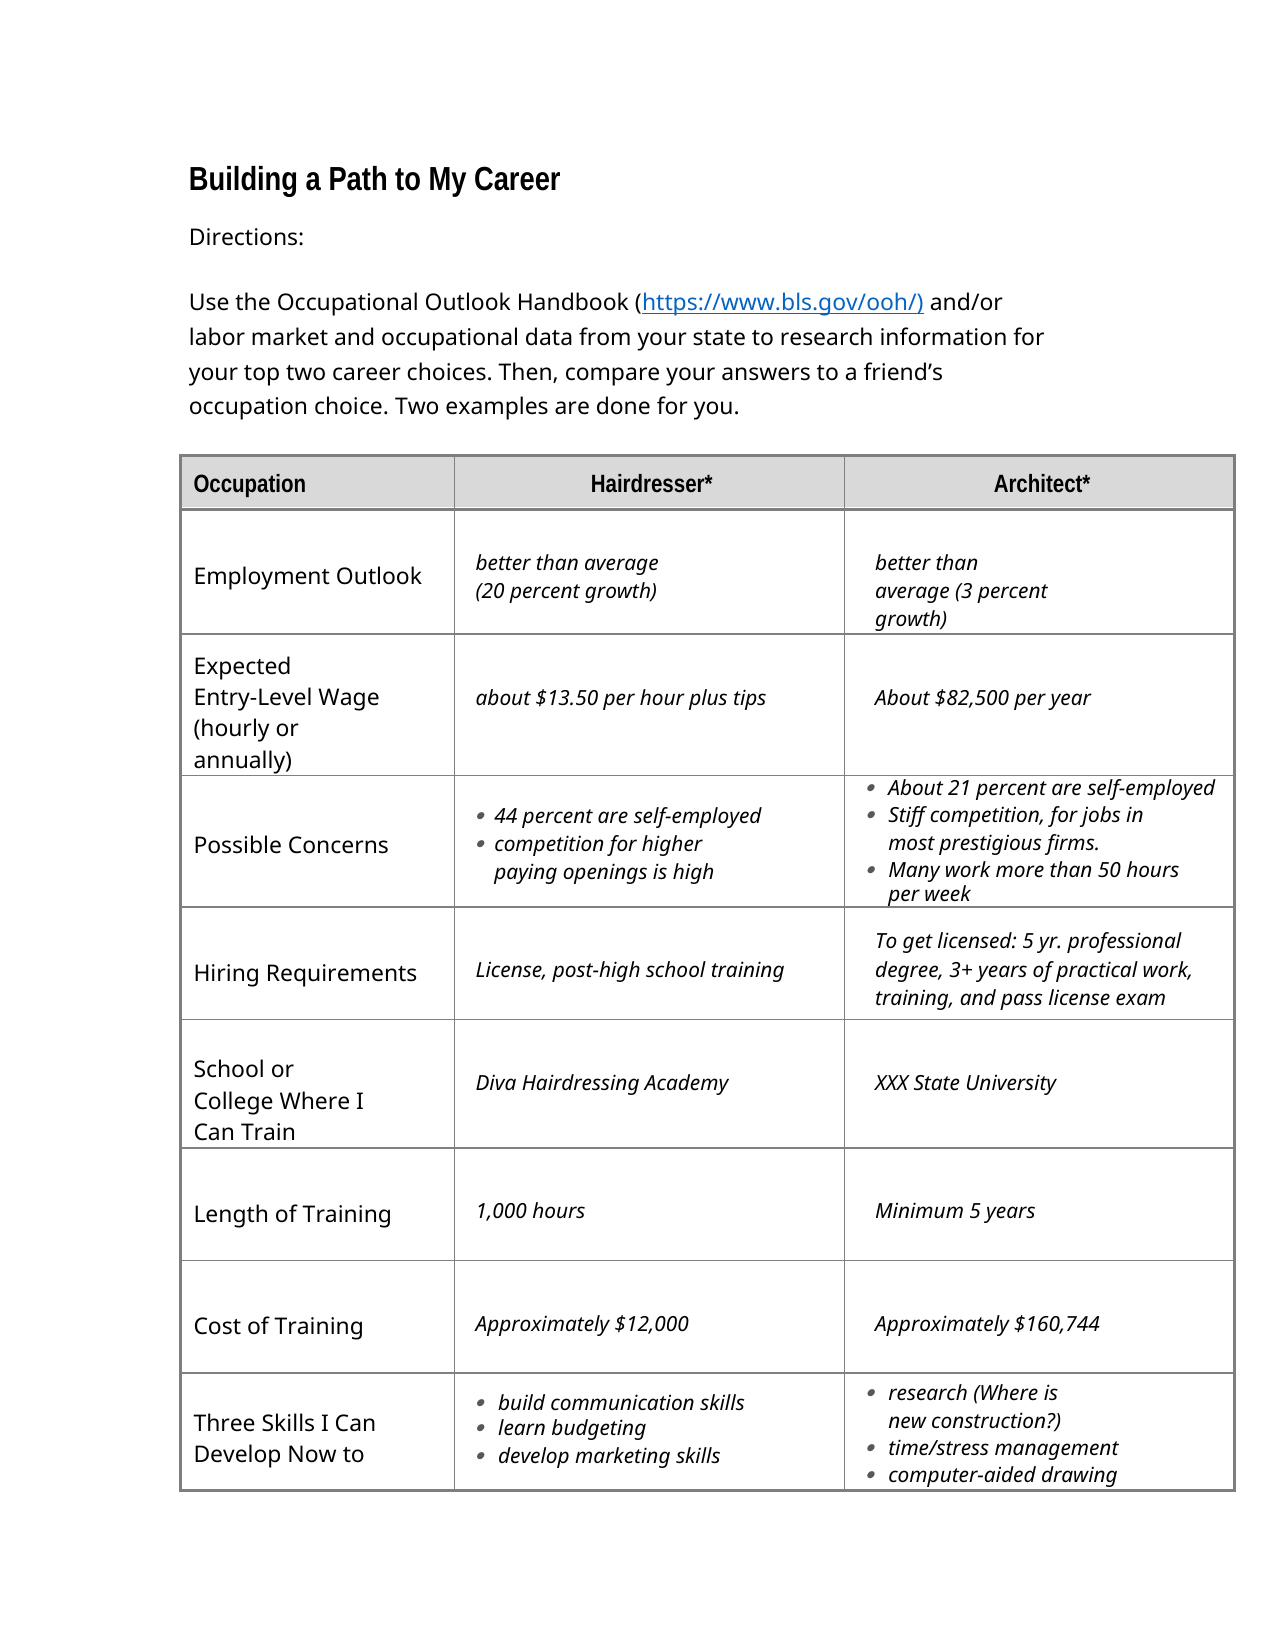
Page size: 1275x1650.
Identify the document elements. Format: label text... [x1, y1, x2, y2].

table_header Occupation [182, 457, 454, 507]
subtitle Building a Path to My Career [189, 159, 1125, 197]
table_header Hairdresser* [455, 457, 844, 507]
table_cell Minimum 5 years [845, 1149, 1233, 1259]
table_cell better than average (3 percent growth) [845, 511, 1233, 633]
table_cell Expected Entry-Level Wage (hourly or annually) [182, 635, 454, 775]
table_header Architect* [845, 457, 1233, 507]
table_cell Length of Training [182, 1149, 454, 1259]
text Directions: [189, 221, 1125, 252]
table_cell Cost of Training [182, 1261, 454, 1372]
table_cell better than average (20 percent growth) [455, 511, 844, 633]
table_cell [455, 1374, 844, 1489]
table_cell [845, 1374, 1233, 1489]
table_cell Hiring Requirements [182, 908, 454, 1018]
table_cell XXX State University [845, 1020, 1233, 1147]
table_cell 1,000 hours [455, 1149, 844, 1259]
table_cell Approximately $12,000 [455, 1261, 844, 1372]
table_cell 44 percent are self-employed competition for higher paying openings is high [455, 776, 844, 906]
table_cell Approximately $160,744 [845, 1261, 1233, 1372]
table_cell School or College Where I Can Train [182, 1020, 454, 1147]
table_cell About $82,500 per year [845, 635, 1233, 775]
table_cell To get licensed: 5 yr. professional degree, 3+ years of practical work, training, and pass license exam [845, 908, 1233, 1018]
table_cell License, post-high school training [455, 908, 844, 1018]
table_cell Employment Outlook [182, 511, 454, 633]
table_cell About 21 percent are self-employed Stiff competition, for jobs in most prestigious firms. Many work more than 50 hours per week [845, 776, 1233, 906]
table_cell about $13.50 per hour plus tips [455, 635, 844, 775]
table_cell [182, 1374, 454, 1489]
table_cell Possible Concerns [182, 776, 454, 906]
text Use the Occupational Outlook Handbook (https://www.bls.gov/ooh/) and/or labor market and occupational data from your state to research information for your top two career choices. Then, compare your answers to a friend’s occupation choice. Two examples are done for you. [189, 286, 1058, 422]
table_cell Diva Hairdressing Academy [455, 1020, 844, 1147]
